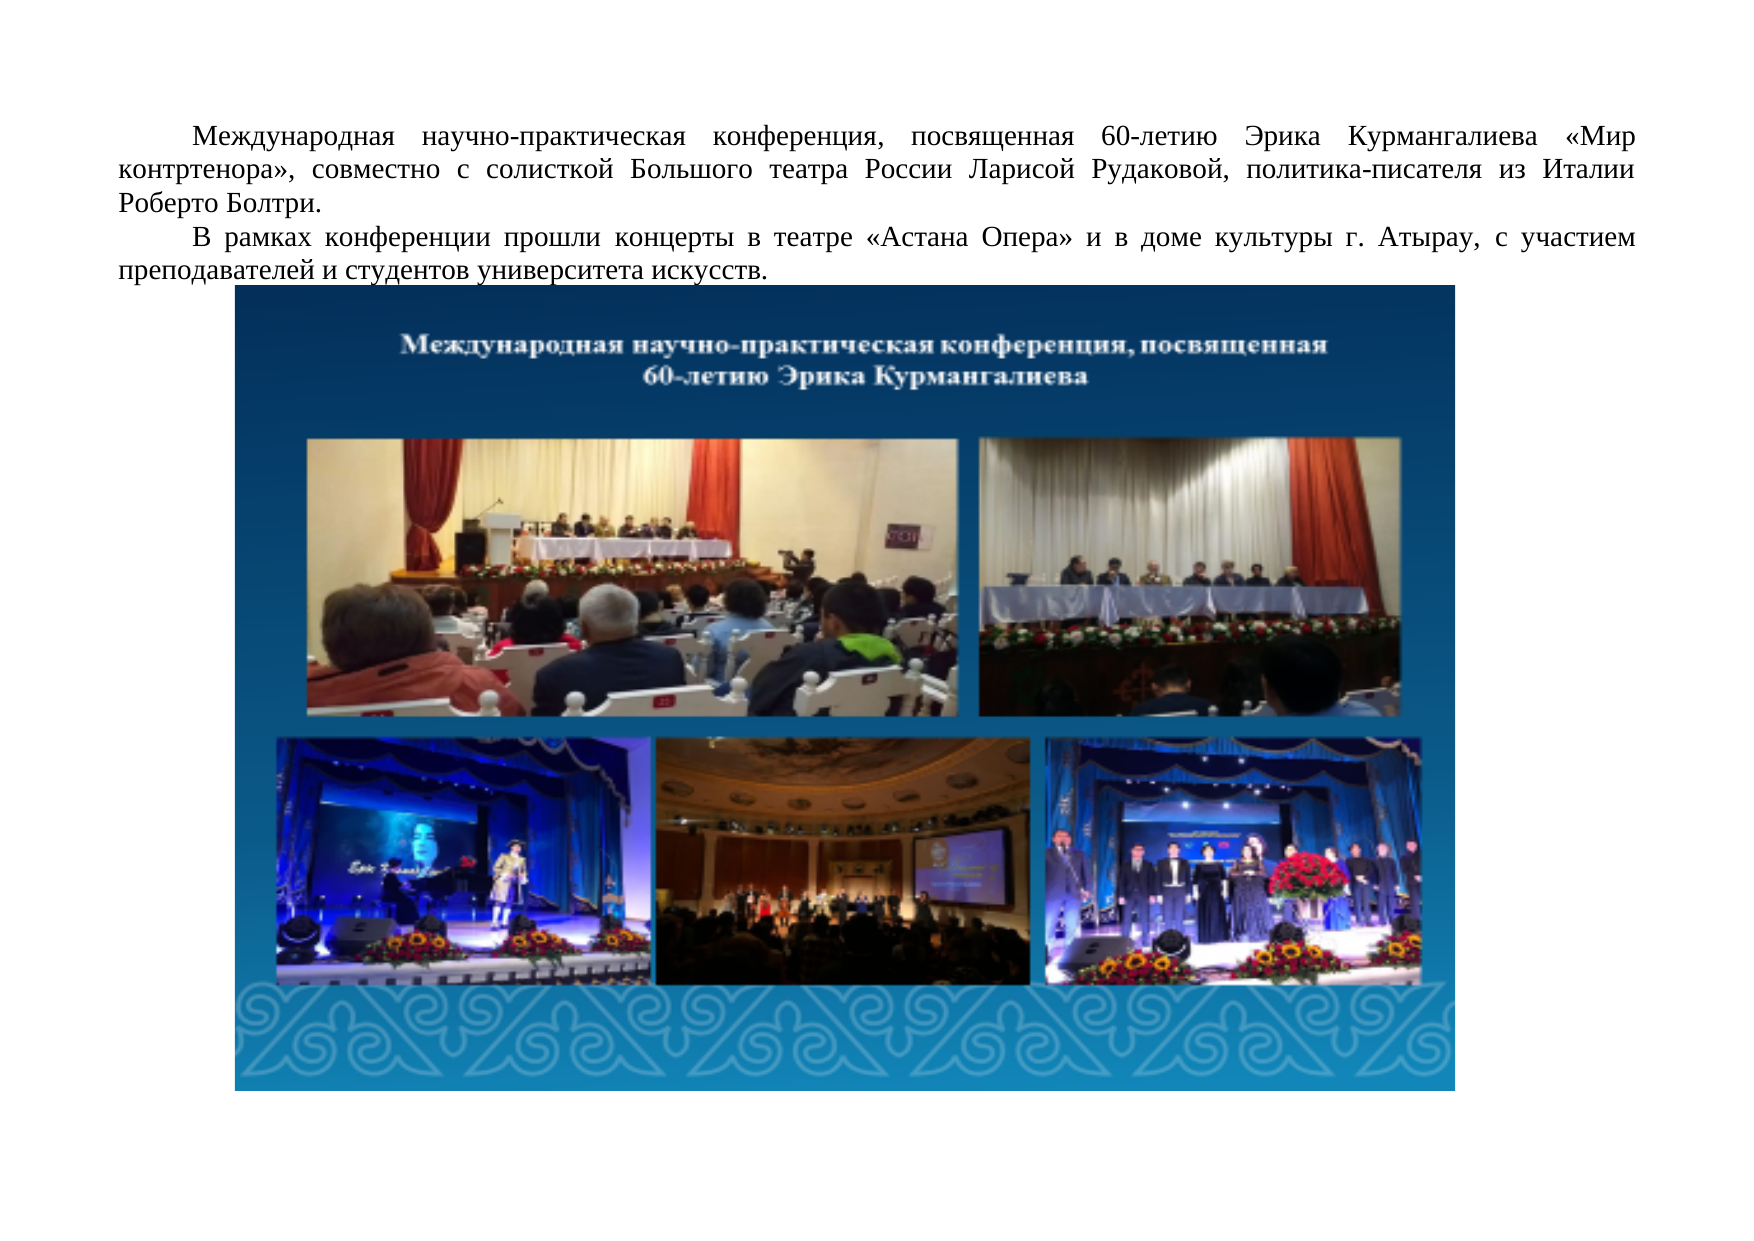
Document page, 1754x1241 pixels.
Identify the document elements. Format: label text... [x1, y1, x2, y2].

text Международная научно-практическая конференция, посвященная 60-летию Эрика Курмангалиева «Мир контртенора», совместно с солисткой Большого театра России Ларисой Рудаковой, политика-писателя из Италии Роберто Болтри. [118, 118, 1636, 219]
picture [234, 285, 1456, 1091]
text В рамках конференции прошли концерты в театре «Астана Опера» и в доме культуры г. Атырау, с участием преподавателей и студентов университета искусств. [118, 219, 1636, 286]
